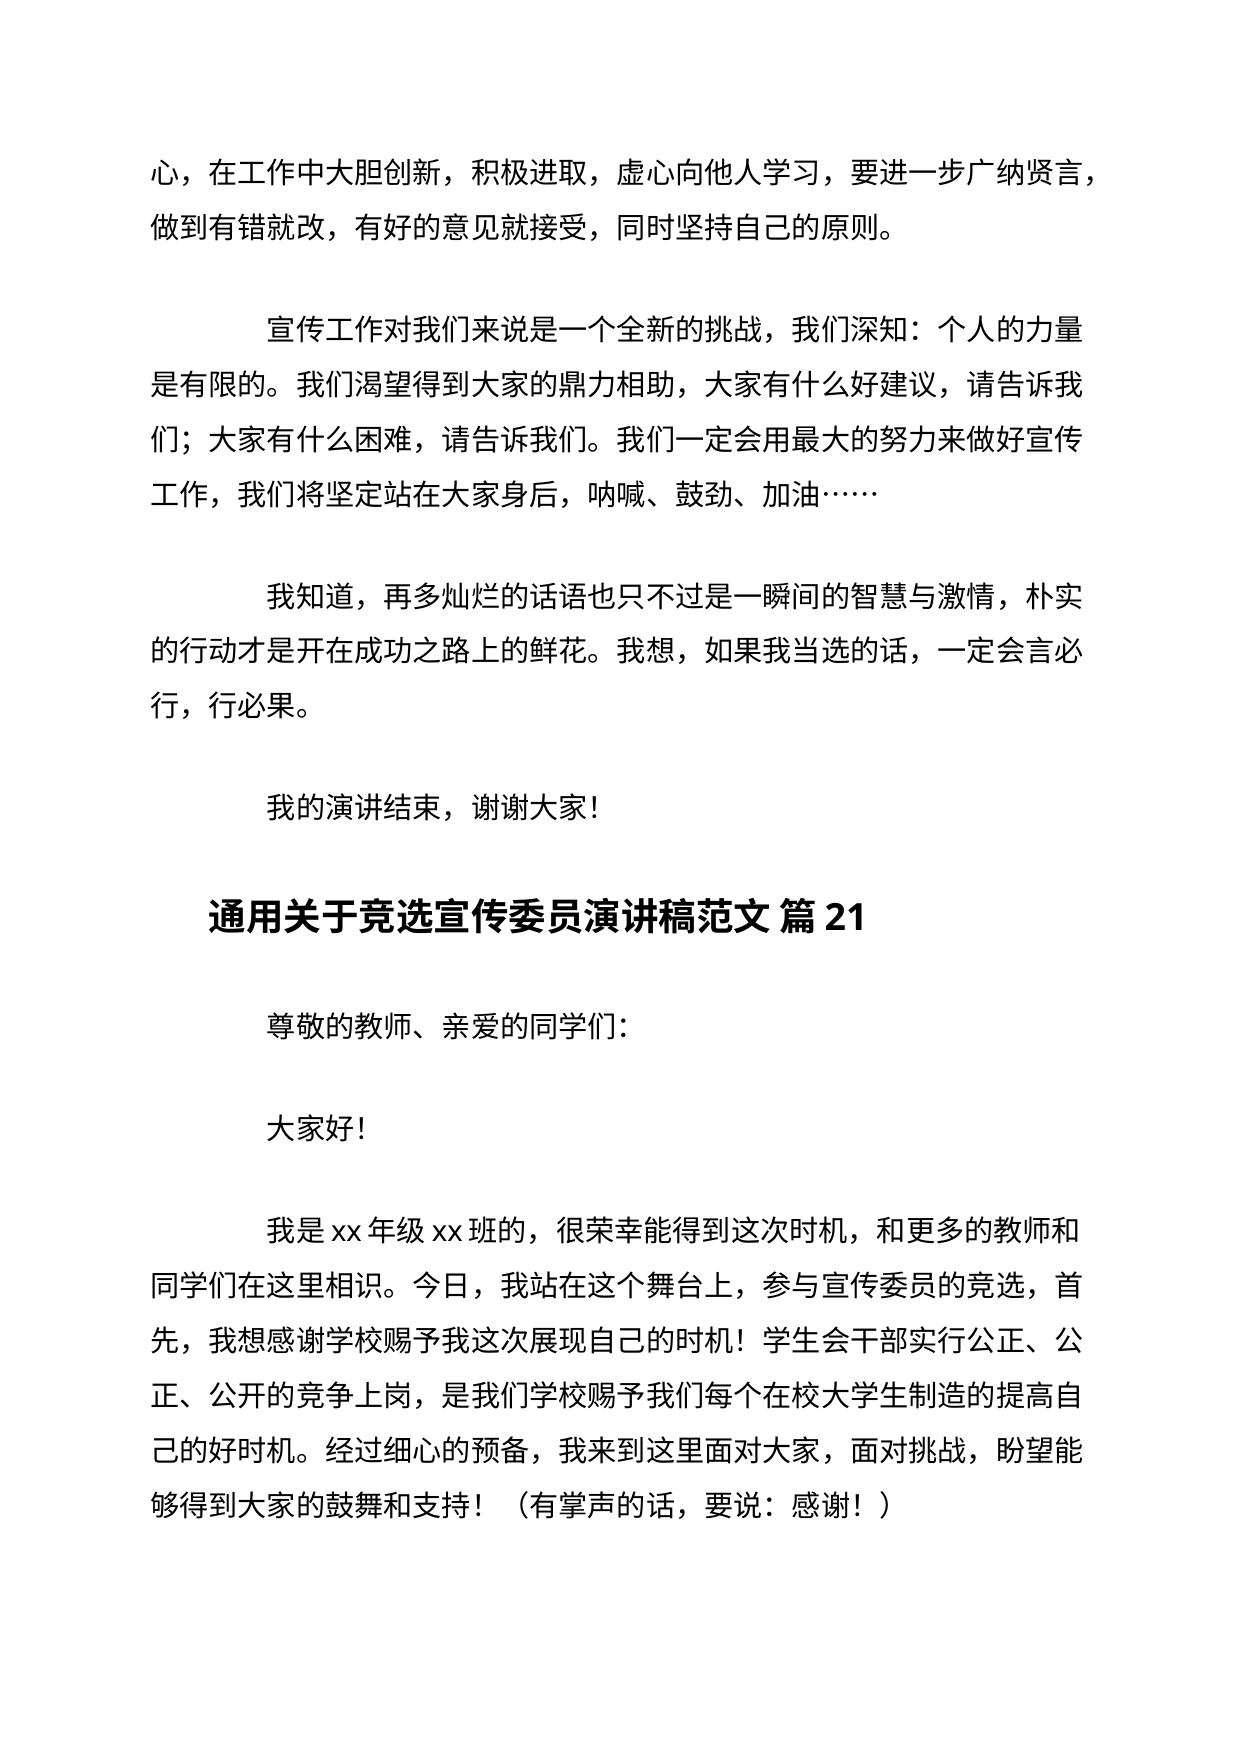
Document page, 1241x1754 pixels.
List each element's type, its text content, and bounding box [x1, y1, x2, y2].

text 大家好！ [150, 1106, 1090, 1148]
text 尊敬的教师、亲爱的同学们： [150, 1004, 1090, 1046]
text 我的演讲结束，谢谢大家！ [150, 785, 1090, 827]
text 我是xx年级xx班的，很荣幸能得到这次时机，和更多的教师和同学们在这里相识。今日，我站在这个舞台上，参与宣传委员的竞选，首先，我想感谢学校赐予我这次展现自己的时机！学生会干部实行公正、公正、公开的竞争上岗，是我们学校赐予我们每个在校大学生制造的提高自己的好时机。经过细心的预备，我来到这里面对大家，面对挑战，盼望能够得到大家的鼓舞和支持！（有掌声的话，要说：感谢！） [150, 1208, 1090, 1524]
text 通用关于竞选宣传委员演讲稿范文 篇21 [150, 886, 1090, 941]
text 我知道，再多灿烂的话语也只不过是一瞬间的智慧与激情，朴实的行动才是开在成功之路上的鲜花。我想，如果我当选的话，一定会言必行，行必果。 [150, 573, 1090, 725]
text 宣传工作对我们来说是一个全新的挑战，我们深知：个人的力量是有限的。我们渴望得到大家的鼎力相助，大家有什么好建议，请告诉我们；大家有什么困难，请告诉我们。我们一定会用最大的努力来做好宣传工作，我们将坚定站在大家身后，呐喊、鼓劲、加油…… [150, 307, 1090, 514]
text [150, 150, 1090, 247]
